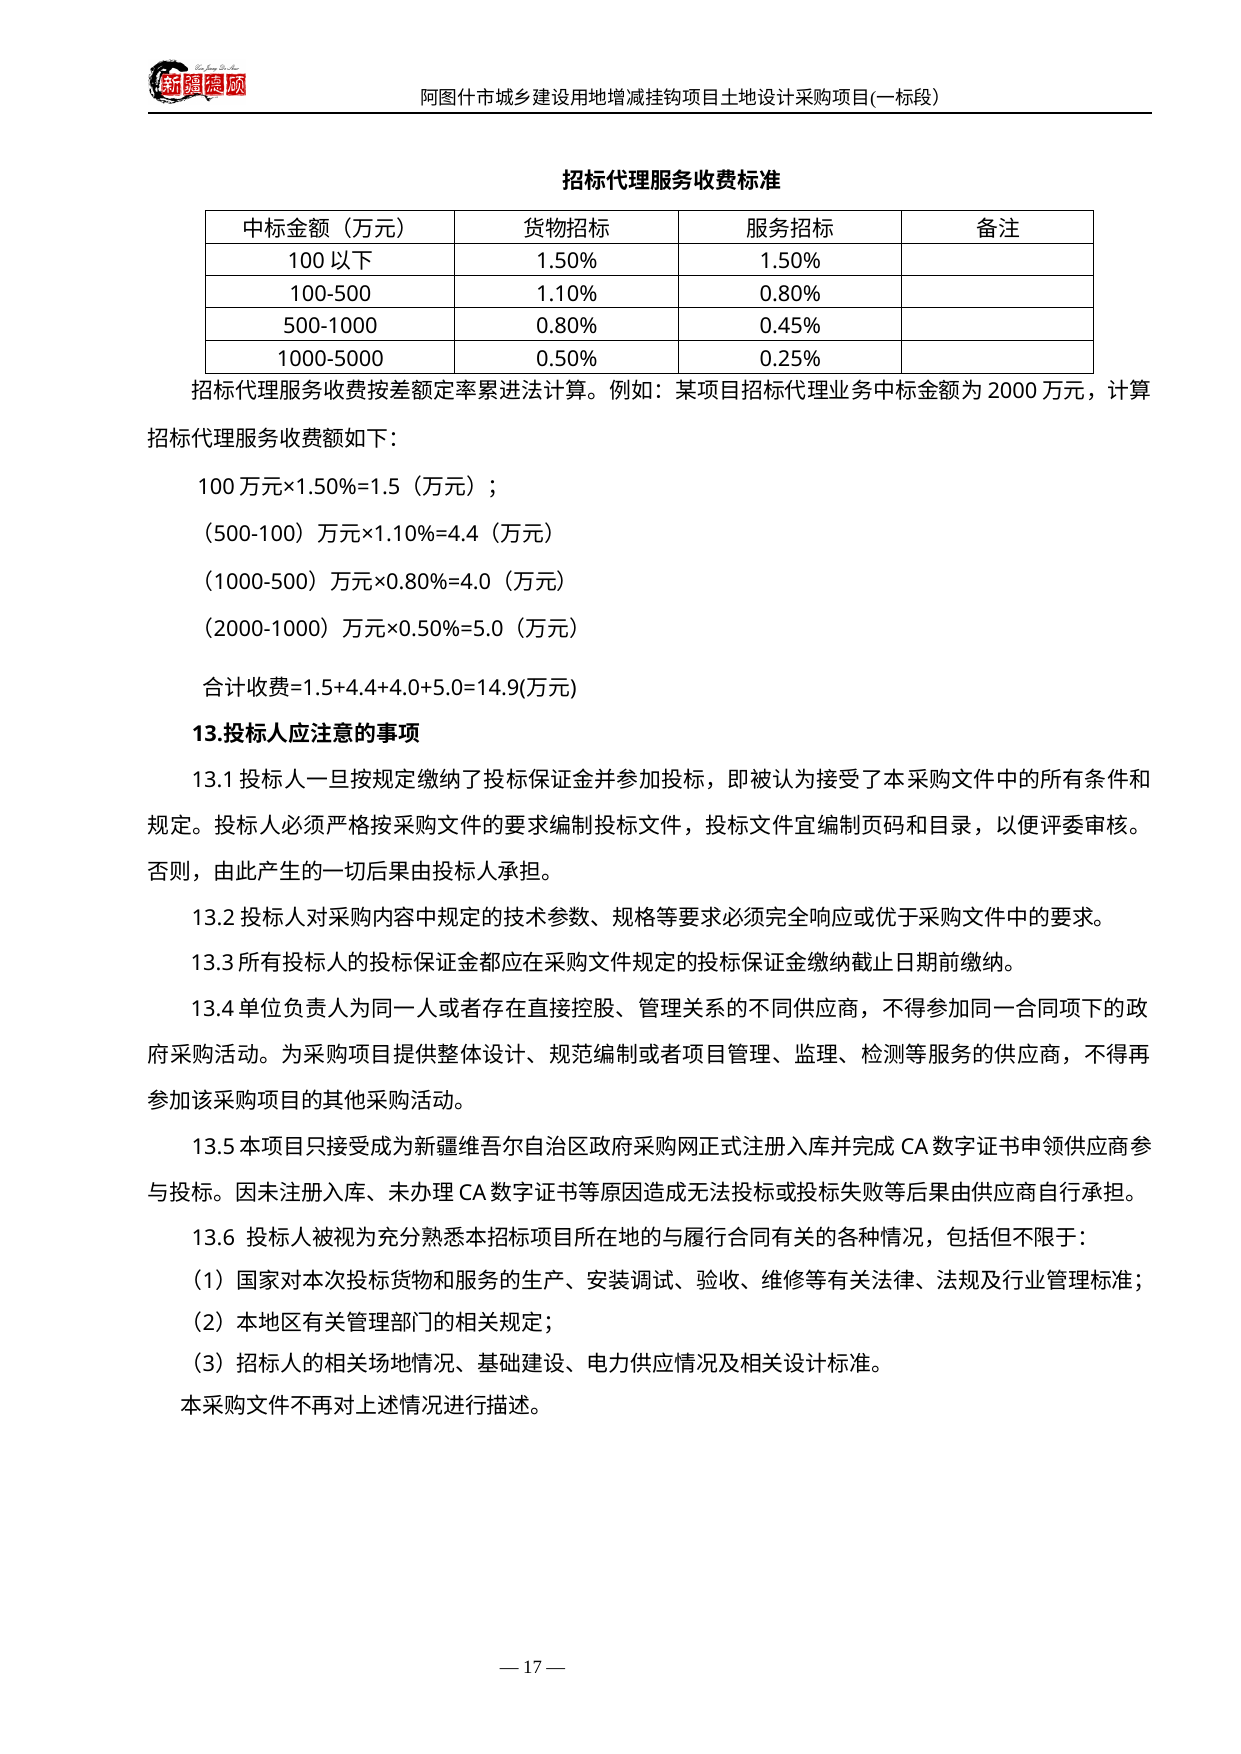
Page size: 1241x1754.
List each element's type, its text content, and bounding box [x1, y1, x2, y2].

text （1000-500）万元×0.80%=4.0（万元） [148, 564, 1152, 596]
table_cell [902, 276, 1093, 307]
text 13.投标人应注意的事项 [148, 705, 1152, 751]
picture [147, 59, 247, 105]
text 13.2 投标人对采购内容中规定的技术参数、规格等要求必须完全响应或优于采购文件中的要求。 [148, 888, 1152, 934]
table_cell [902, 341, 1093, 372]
text （2000-1000）万元×0.50%=5.0（万元） [148, 611, 1152, 643]
text 合计收费=1.5+4.4+4.0+5.0=14.9(万元) [169, 659, 1152, 705]
text 13.5本项目只接受成为新疆维吾尔自治区政府采购网正式注册入库并完成CA数字证书申领供应商参与投标。因未注册入库、未办理CA数字证书等原因造成无法投标或投标失败等后果由供应商自行承担。 [148, 1117, 1152, 1209]
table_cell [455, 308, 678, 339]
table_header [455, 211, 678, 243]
text 本采购文件不再对上述情况进行描述。 [148, 1380, 1152, 1422]
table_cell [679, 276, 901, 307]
text 13.4单位负责人为同一人或者存在直接控股、管理关系的不同供应商，不得参加同一合同项下的政府采购活动。为采购项目提供整体设计、规范编制或者项目管理、监理、检测等服务的供应商，不得再参加该采购项目的其他采购活动。 [148, 980, 1152, 1117]
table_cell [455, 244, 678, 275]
text （3）招标人的相关场地情况、基础建设、电力供应情况及相关设计标准。 [148, 1338, 1152, 1380]
text 13.1投标人一旦按规定缴纳了投标保证金并参加投标，即被认为接受了本采购文件中的所有条件和规定。投标人必须严格按采购文件的要求编制投标文件，投标文件宜编制页码和目录，以便评委审核。否则，由此产生的一切后果由投标人承担。 [148, 751, 1152, 888]
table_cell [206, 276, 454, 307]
text 招标代理服务收费标准 [148, 163, 1152, 194]
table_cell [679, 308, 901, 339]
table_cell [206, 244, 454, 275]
text （2）本地区有关管理部门的相关规定； [148, 1297, 1152, 1338]
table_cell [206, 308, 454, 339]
text （1）国家对本次投标货物和服务的生产、安装调试、验收、维修等有关法律、法规及行业管理标准； [148, 1255, 1152, 1297]
text 100万元×1.50%=1.5（万元）； [148, 469, 1152, 500]
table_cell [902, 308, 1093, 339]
text 13.6 投标人被视为充分熟悉本招标项目所在地的与履行合同有关的各种情况，包括但不限于： [148, 1209, 1152, 1255]
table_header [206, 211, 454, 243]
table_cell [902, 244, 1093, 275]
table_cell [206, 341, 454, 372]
text 13.3所有投标人的投标保证金都应在采购文件规定的投标保证金缴纳截止日期前缴纳。 [148, 934, 1152, 980]
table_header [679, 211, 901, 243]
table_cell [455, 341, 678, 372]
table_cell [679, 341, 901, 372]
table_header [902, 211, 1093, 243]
text （500-100）万元×1.10%=4.4（万元） [148, 516, 1152, 548]
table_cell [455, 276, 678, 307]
text 招标代理服务收费按差额定率累进法计算。例如：某项目招标代理业务中标金额为2000万元，计算招标代理服务收费额如下： [148, 373, 1152, 453]
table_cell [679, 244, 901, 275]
